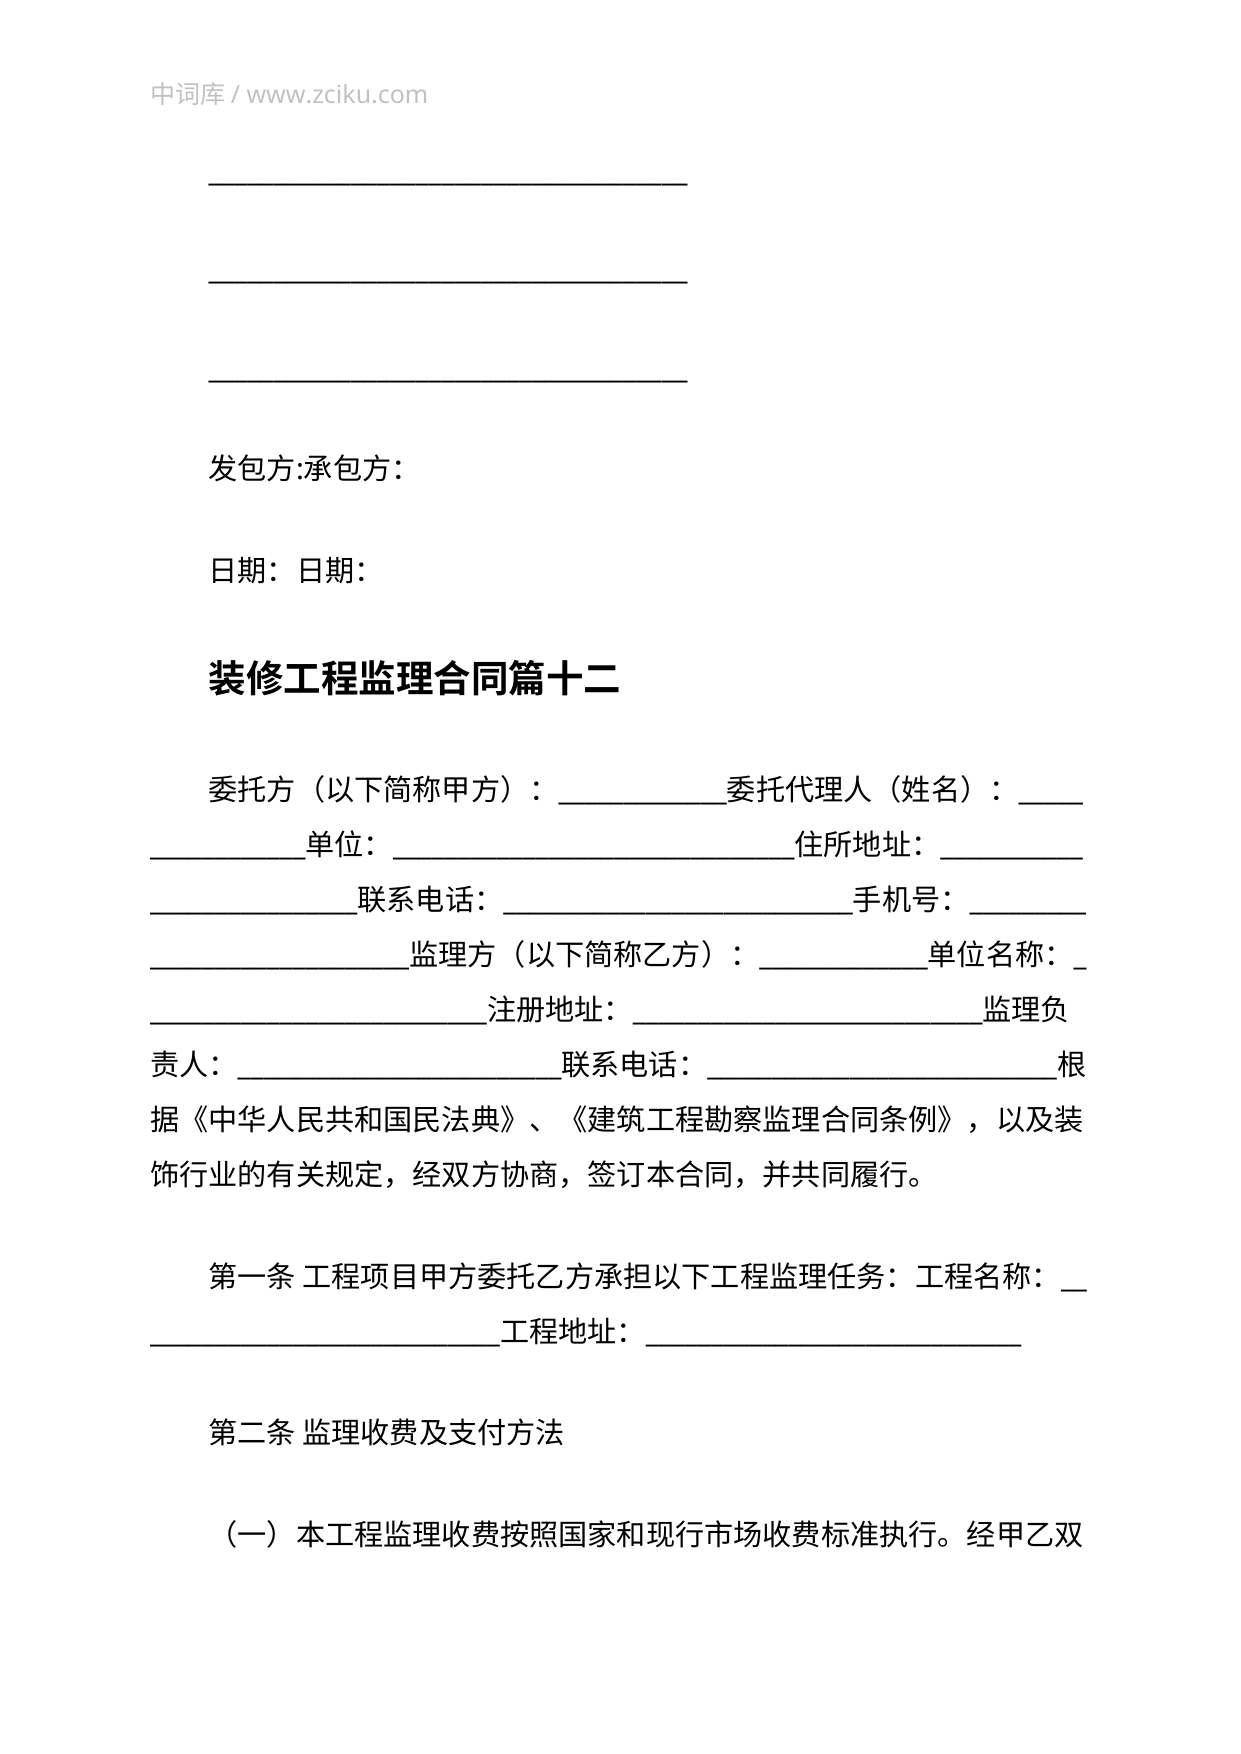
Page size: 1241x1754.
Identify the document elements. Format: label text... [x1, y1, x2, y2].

text 第一条 工程项目甲方委托乙方承担以下工程监理任务：工程名称：_____________________________工程地址：_____________________________ [150, 1253, 1090, 1351]
text 第二条 监理收费及支付方法 [150, 1410, 1090, 1452]
text 日期：日期： [150, 547, 1090, 589]
text 委托方（以下简称甲方）：_____________委托代理人（姓名）：_________________单位：_______________________________住所地址：___________________________联系电话：___________________________手机号：_____________________________监理方（以下简称乙方）：_____________单位名称：___________________________注册地址：___________________________监理负责人：_________________________联系电话：___________________________根据《中华人民共和国民法典》、《建筑工程勘察监理合同条例》，以及装饰行业的有关规定，经双方协商，签订本合同，并共同履行。 [150, 766, 1090, 1194]
text _____________________________________ [150, 347, 1090, 387]
text _____________________________________ [150, 248, 1090, 288]
text 装修工程监理合同篇十二 [150, 649, 1090, 703]
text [150, 1512, 1090, 1554]
text 发包方:承包方： [150, 445, 1090, 488]
text _____________________________________ [150, 150, 1090, 190]
